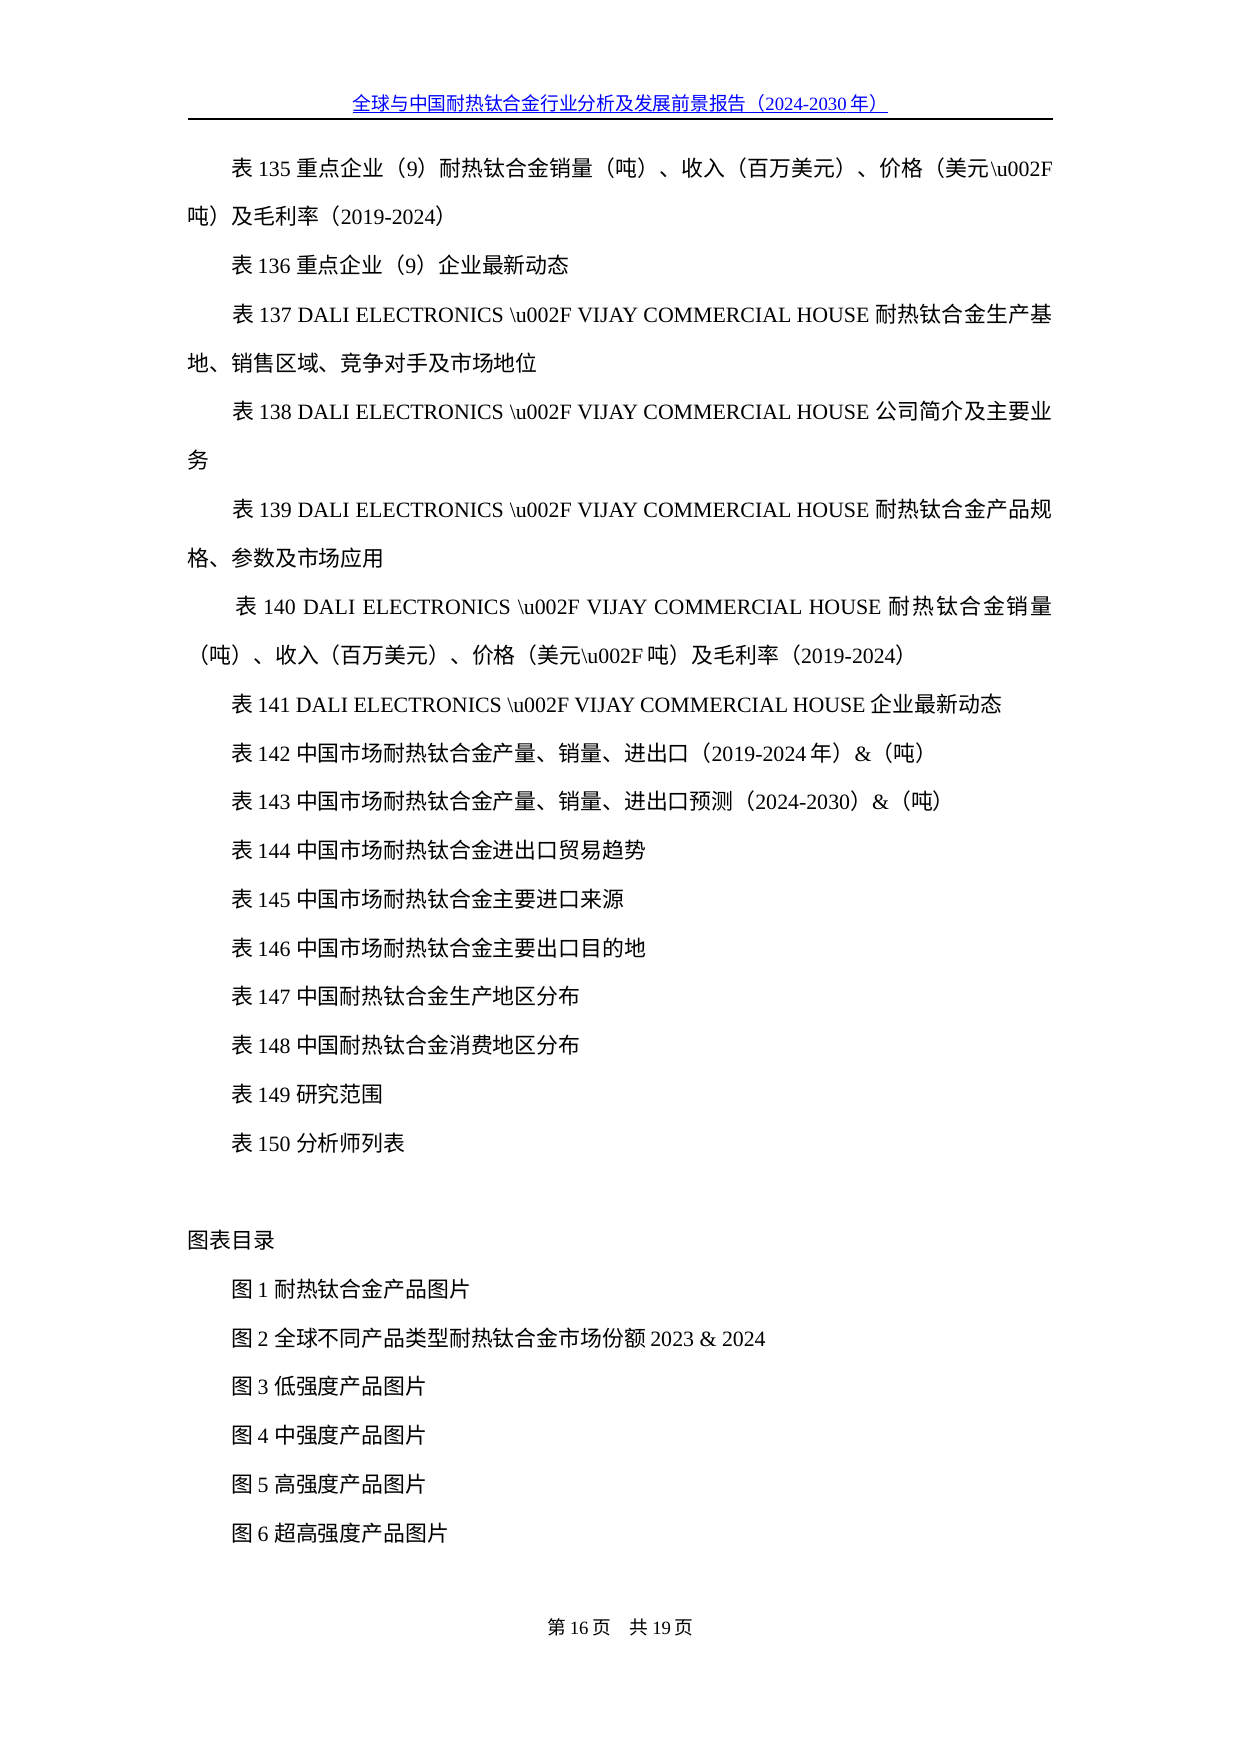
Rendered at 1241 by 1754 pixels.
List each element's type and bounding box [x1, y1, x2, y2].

text [187, 150, 1053, 1548]
